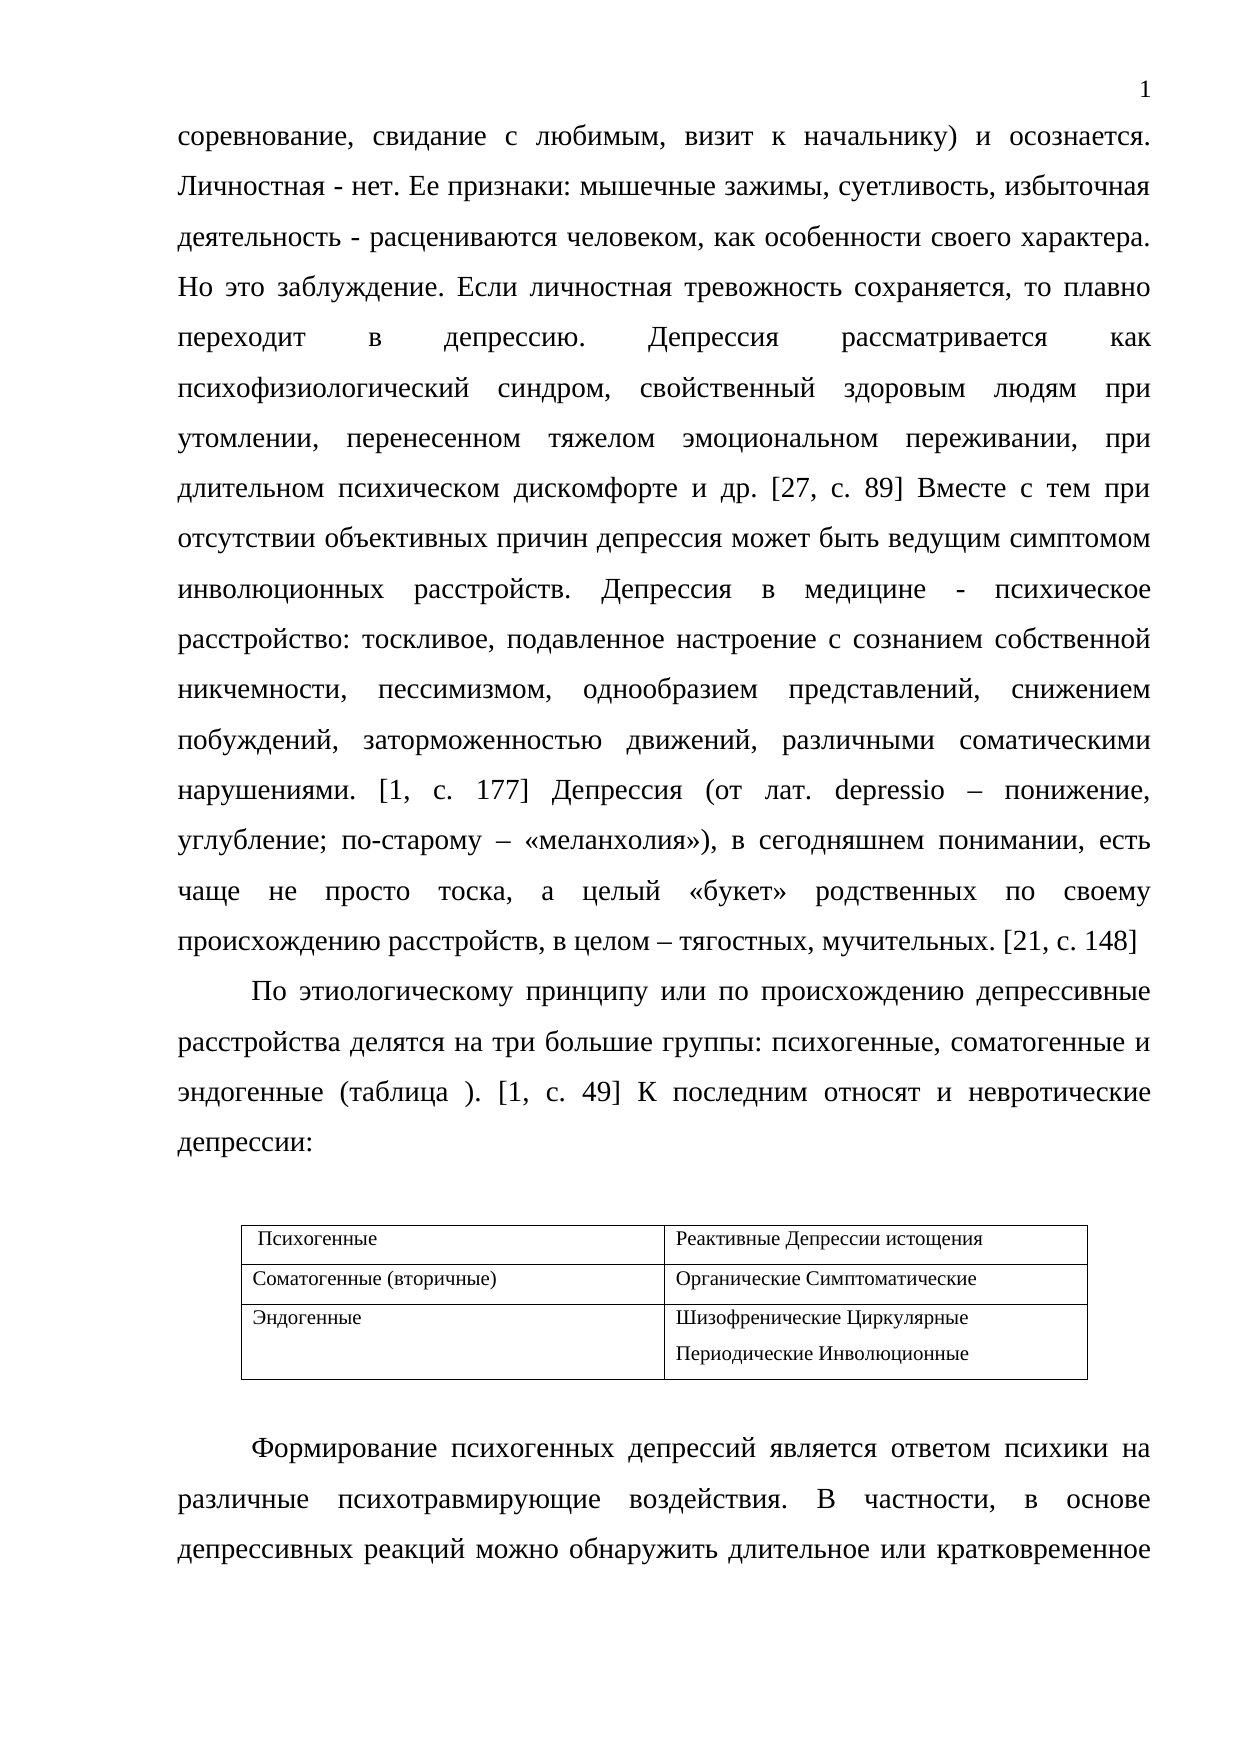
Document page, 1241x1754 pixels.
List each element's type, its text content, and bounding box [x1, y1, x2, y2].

table_header Реактивные Депрессии истощения [665, 1226, 1087, 1264]
table_cell Органические Симптоматические [665, 1265, 1087, 1304]
table_cell Эндогенные [242, 1305, 664, 1379]
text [177, 118, 1152, 957]
table_cell Соматогенные (вторичные) [242, 1265, 664, 1304]
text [177, 1431, 1152, 1565]
text По этиологическому принципу или по происхождению депрессивные расстройства делятся на три большие группы: психогенные, соматогенные и эндогенные (таблица ). [1, с. 49] К последним относят и невротические депрессии: [177, 973, 1152, 1158]
table_cell Шизофренические Циркулярные Периодические Инволюционные [665, 1305, 1087, 1379]
table_header Психогенные [242, 1226, 664, 1264]
